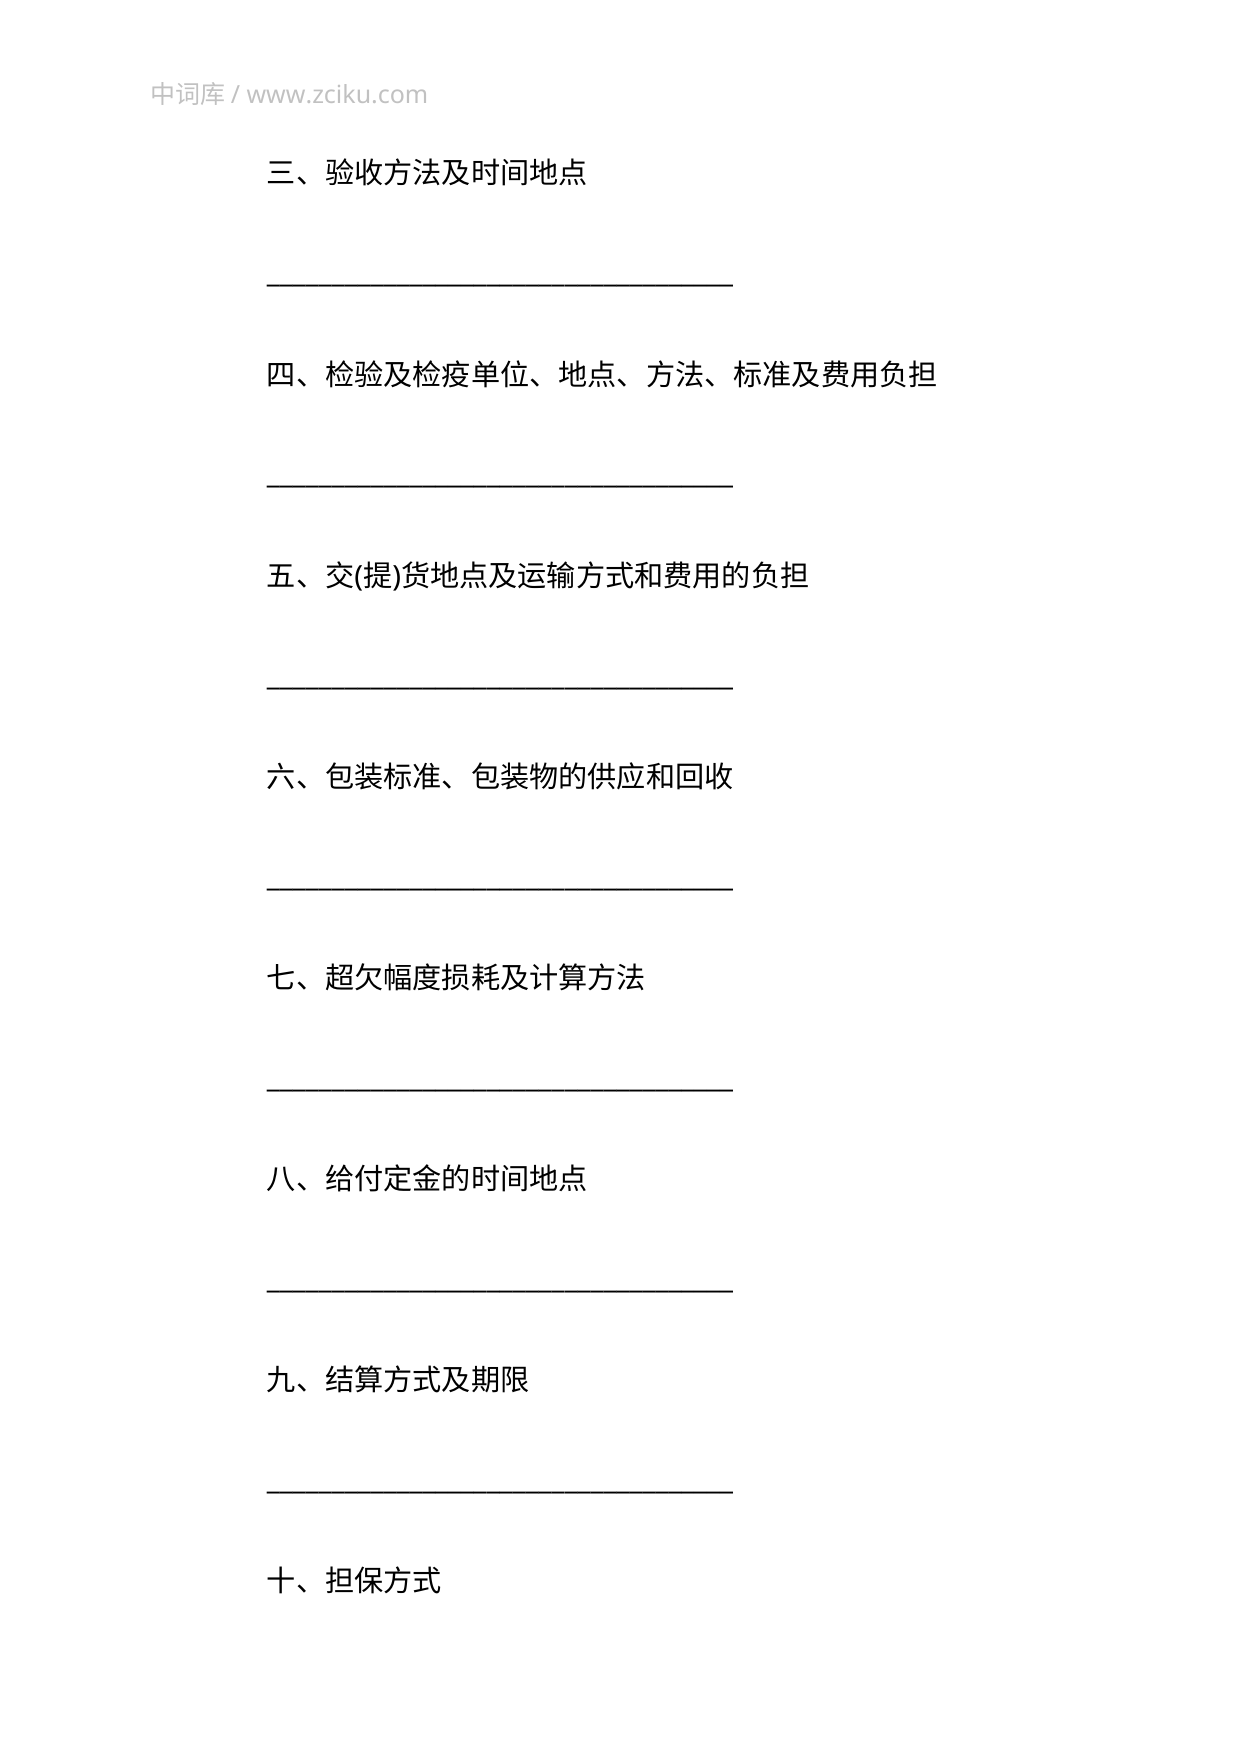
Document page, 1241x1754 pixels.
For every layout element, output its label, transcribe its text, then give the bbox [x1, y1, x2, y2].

text 五、交(提)货地点及运输方式和费用的负担 [150, 552, 1090, 594]
text ____________________________________ [150, 654, 1090, 694]
text ____________________________________ [150, 1257, 1090, 1297]
text ____________________________________ [150, 252, 1090, 291]
text ____________________________________ [150, 1458, 1090, 1498]
text 十、担保方式 [150, 1557, 1090, 1600]
text 八、给付定金的时间地点 [150, 1155, 1090, 1198]
text 九、结算方式及期限 [150, 1356, 1090, 1399]
text 六、包装标准、包装物的供应和回收 [150, 753, 1090, 796]
text ____________________________________ [150, 1056, 1090, 1096]
text ____________________________________ [150, 453, 1090, 492]
text 四、检验及检疫单位、地点、方法、标准及费用负担 [150, 351, 1090, 393]
text 七、超欠幅度损耗及计算方法 [150, 954, 1090, 997]
text 三、验收方法及时间地点 [150, 150, 1090, 192]
text ____________________________________ [150, 855, 1090, 895]
